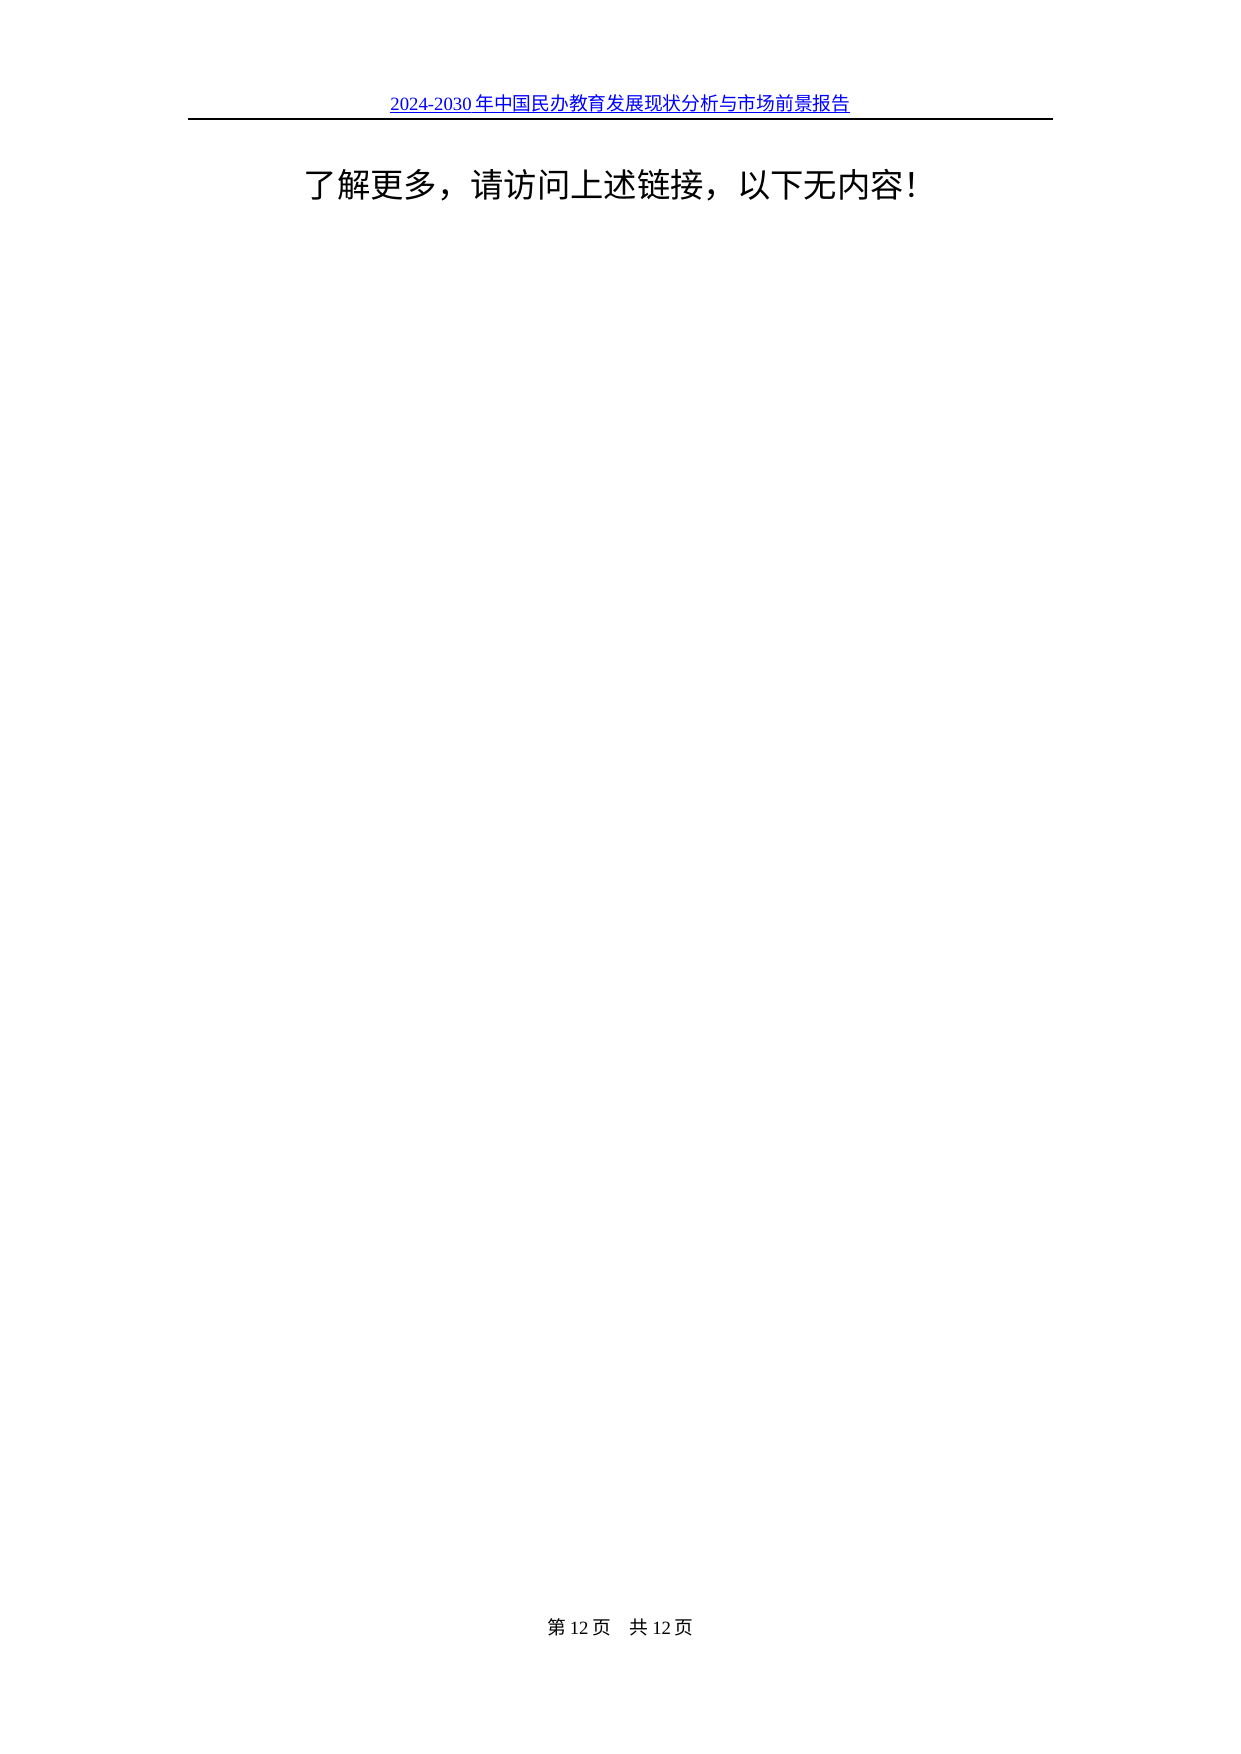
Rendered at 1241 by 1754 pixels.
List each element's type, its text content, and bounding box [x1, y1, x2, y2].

title 了解更多，请访问上述链接，以下无内容！ [187, 150, 1053, 215]
